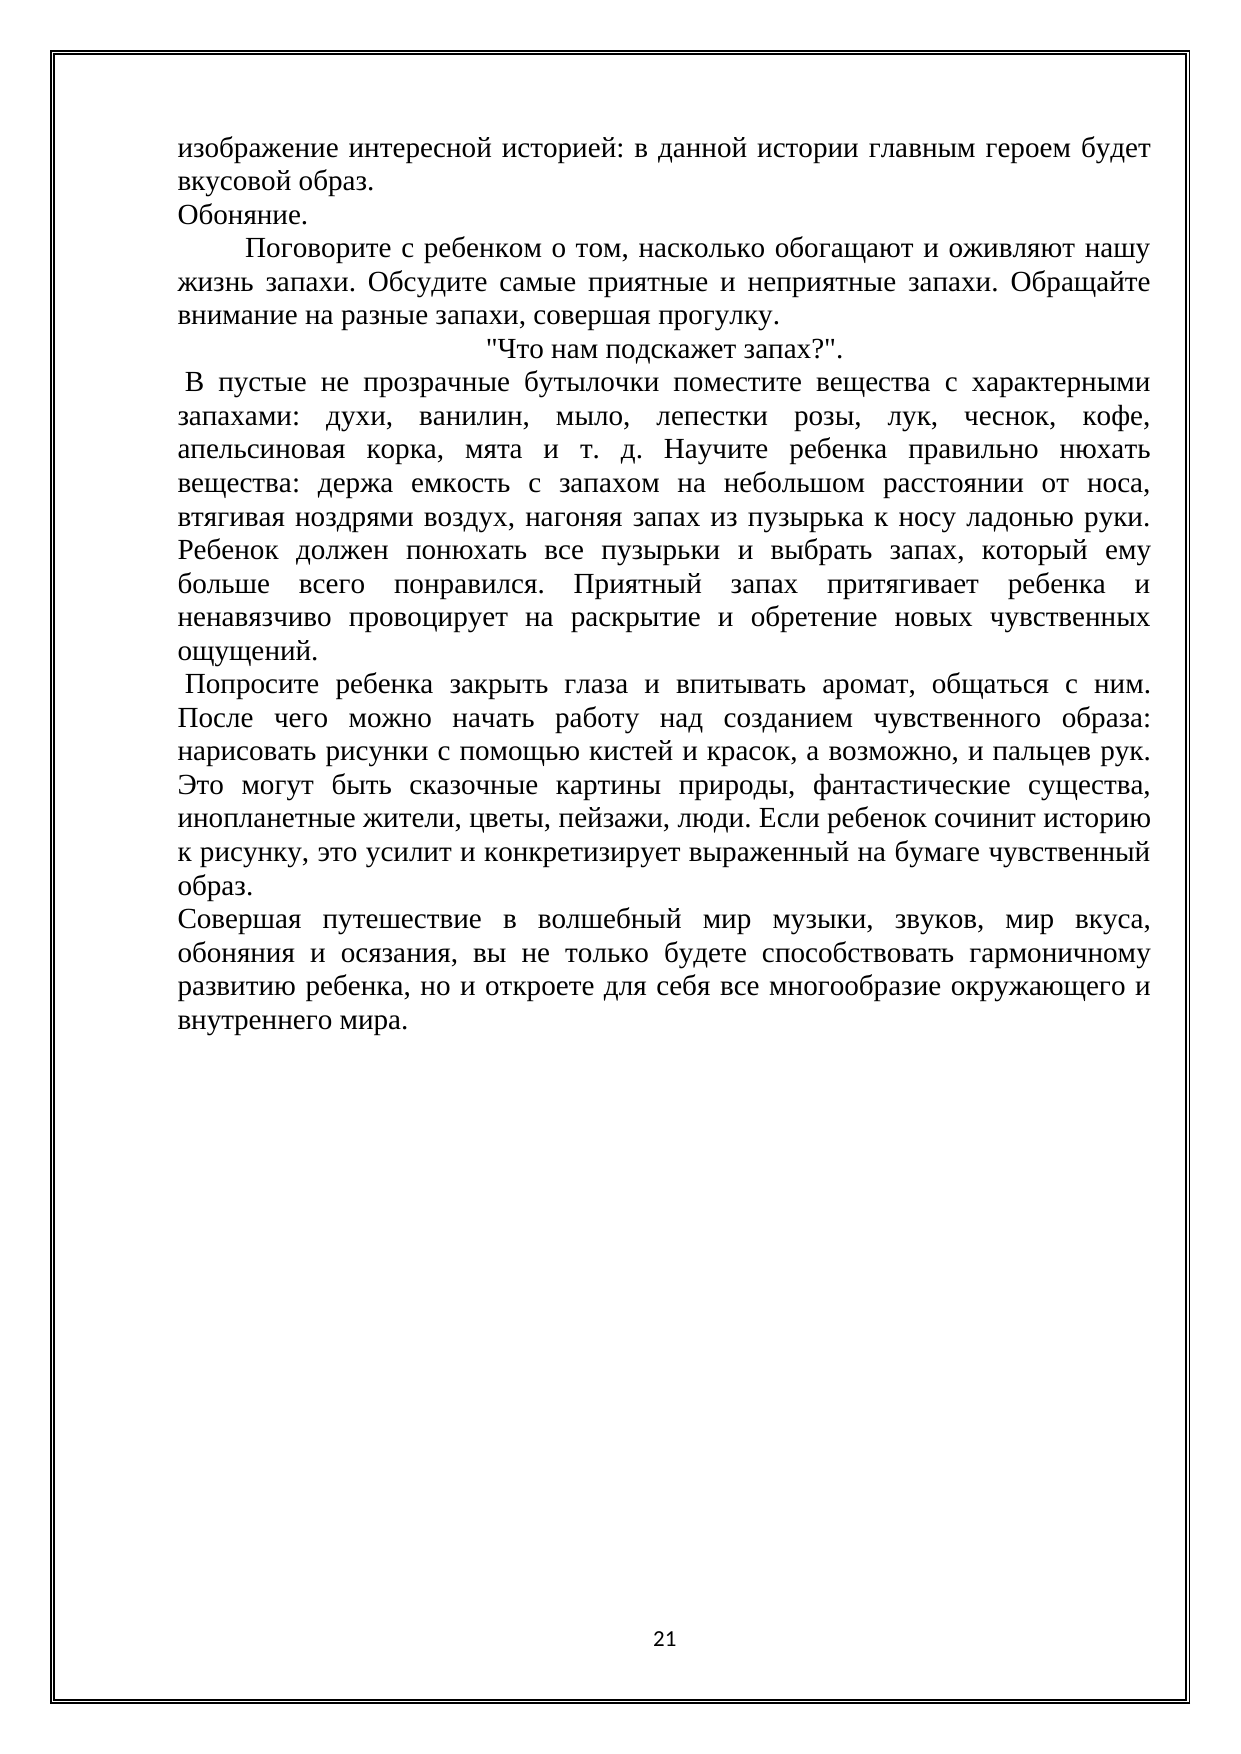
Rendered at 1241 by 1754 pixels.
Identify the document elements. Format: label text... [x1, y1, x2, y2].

text Попросите ребенка закрыть глаза и впитывать аромат, общаться с ним. После чего можно начать работу над созданием чувственного образа: нарисовать рисунки с помощью кистей и красок, а возможно, и пальцев рук. Это могут быть сказочные картины природы, фантастические существа, инопланетные жители, цветы, пейзажи, люди. Если ребенок сочинит историю к рисунку, это усилит и конкретизирует выраженный на бумаге чувственный образ. [177, 666, 1152, 901]
text Поговорите с ребенком о том, насколько обогащают и оживляют нашу жизнь запахи. Обсудите самые приятные и неприятные запахи. Обращайте внимание на разные запахи, совершая прогулку. [177, 230, 1152, 331]
text В пустые не прозрачные бутылочки поместите вещества с характерными запахами: духи, ванилин, мыло, лепестки розы, лук, чеснок, кофе, апельсиновая корка, мята и т. д. Научите ребенка правильно нюхать вещества: держа емкость с запахом на небольшом расстоянии от носа, втягивая ноздрями воздух, нагоняя запах из пузырька к носу ладонью руки. Ребенок должен понюхать все пузырьки и выбрать запах, который ему больше всего понравился. Приятный запах притягивает ребенка и ненавязчиво провоцирует на раскрытие и обретение новых чувственных ощущений. [177, 364, 1152, 666]
text Совершая путешествие в волшебный мир музыки, звуков, мир вкуса, обоняния и осязания, вы не только будете способствовать гармоничному развитию ребенка, но и откроете для себя все многообразие окружающего и внутреннего мира. [177, 901, 1152, 1035]
text "Что нам подскажет запах?". [177, 331, 1152, 364]
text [177, 130, 1152, 197]
text Обоняние. [177, 197, 1152, 230]
